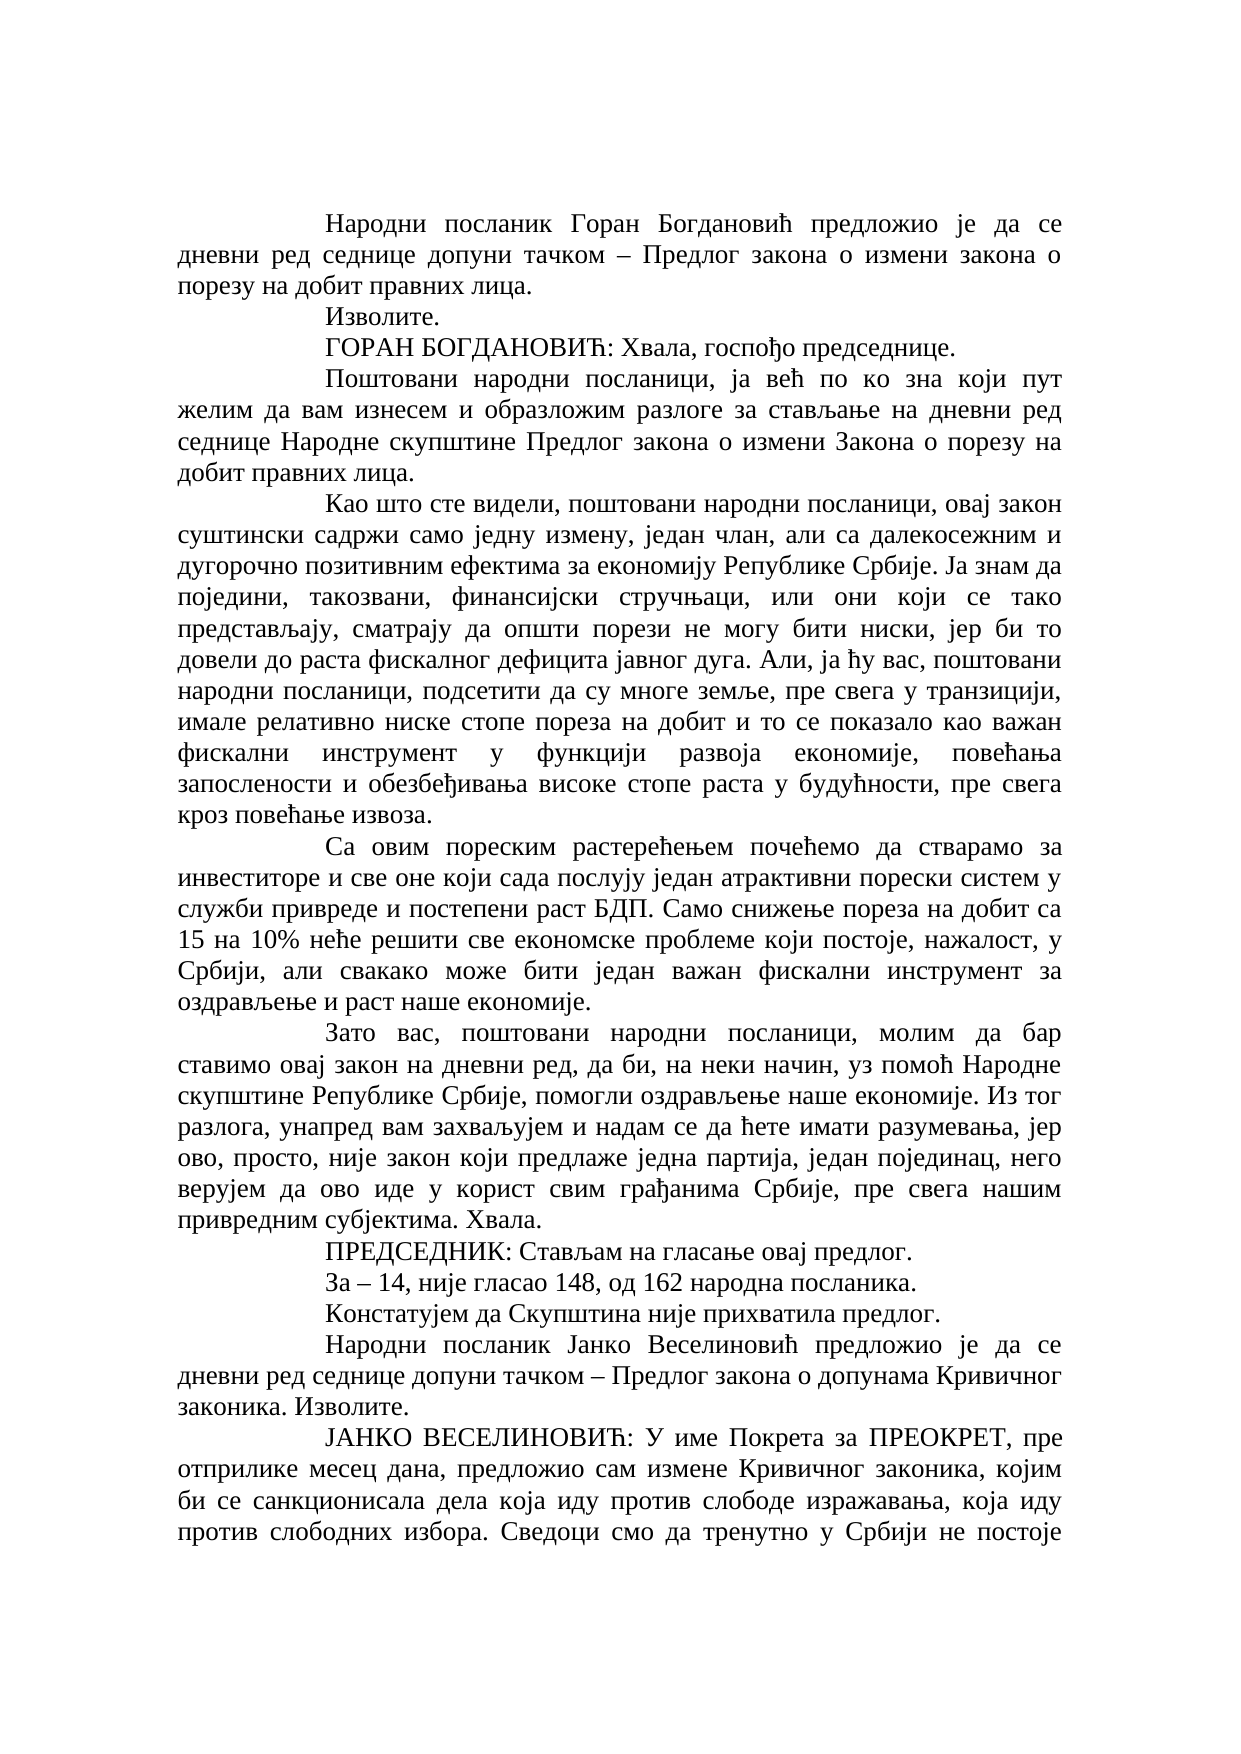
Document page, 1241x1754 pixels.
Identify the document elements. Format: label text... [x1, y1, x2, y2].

text Поштовани народни посланици, ја већ по ко зна који пут желим да вам изнесем и образложим разлоге за стављање на дневни ред седнице Народне скупштине Предлог закона о измени Закона о порезу на добит правних лица. [177, 362, 1063, 487]
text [177, 1421, 1063, 1546]
text Народни посланик Јанко Веселиновић предложио је да се дневни ред седнице допуни тачком – Предлог закона о допунама Кривичног законика. Изволите. [177, 1328, 1063, 1421]
text Изволите. [177, 300, 1063, 331]
text ПРЕДСЕДНИК: Стављам на гласање овај предлог. [177, 1234, 1063, 1266]
text ГОРАН БОГДАНОВИЋ: Хвала, госпођо председнице. [177, 331, 1063, 362]
text Народни посланик Горан Богдановић предложио је да се дневни ред седнице допуни тачком – Предлог закона о измени закона о порезу на добит правних лица. [177, 207, 1063, 300]
text Са овим пореским растерећењем почећемо да стварамо за инвеститоре и све оне који сада послују један атрактивни порески систем у служби привреде и постепени раст БДП. Само снижење пореза на добит са 15 на 10% неће решити све економске проблеме који постоје, нажалост, у Србији, али свакако може бити један важан фискални инструмент за оздрављење и раст наше економије. [177, 830, 1063, 1017]
text За – 14, није гласао 148, од 162 народна посланика. [177, 1266, 1063, 1297]
text Као што сте видели, поштовани народни посланици, овај закон суштински садржи само једну измену, један члан, али са далекосежним и дугорочно позитивним ефектима за економију Републике Србије. Ја знам да поједини, такозвани, финансијски стручњаци, или они који се тако представљају, сматрају да општи порези не могу бити ниски, јер би то довели до раста фискалног дефицита јавног дуга. Али, ја ћу вас, поштовани народни посланици, подсетити да су многе земље, пре свега у транзицији, имале релативно ниске стопе пореза на добит и то се показало као важан фискални инструмент у функцији развоја економије, повећања запослености и обезбеђивања високе стопе раста у будућности, пре свега кроз повећање извоза. [177, 487, 1063, 830]
text Зато вас, поштовани народни посланици, молим да бар ставимо овај закон на дневни ред, да би, на неки начин, уз помоћ Народне скупштине Републике Србије, помогли оздрављење наше економије. Из тог разлога, унапред вам захваљујем и надам се да ћете имати разумевања, јер ово, просто, није закон који предлаже једна партија, један појединац, него верујем да ово иде у корист свим грађанима Србије, пре свега нашим привредним субјектима. Хвала. [177, 1017, 1063, 1234]
text Констатујем да Скупштина није прихватила предлог. [177, 1297, 1063, 1328]
